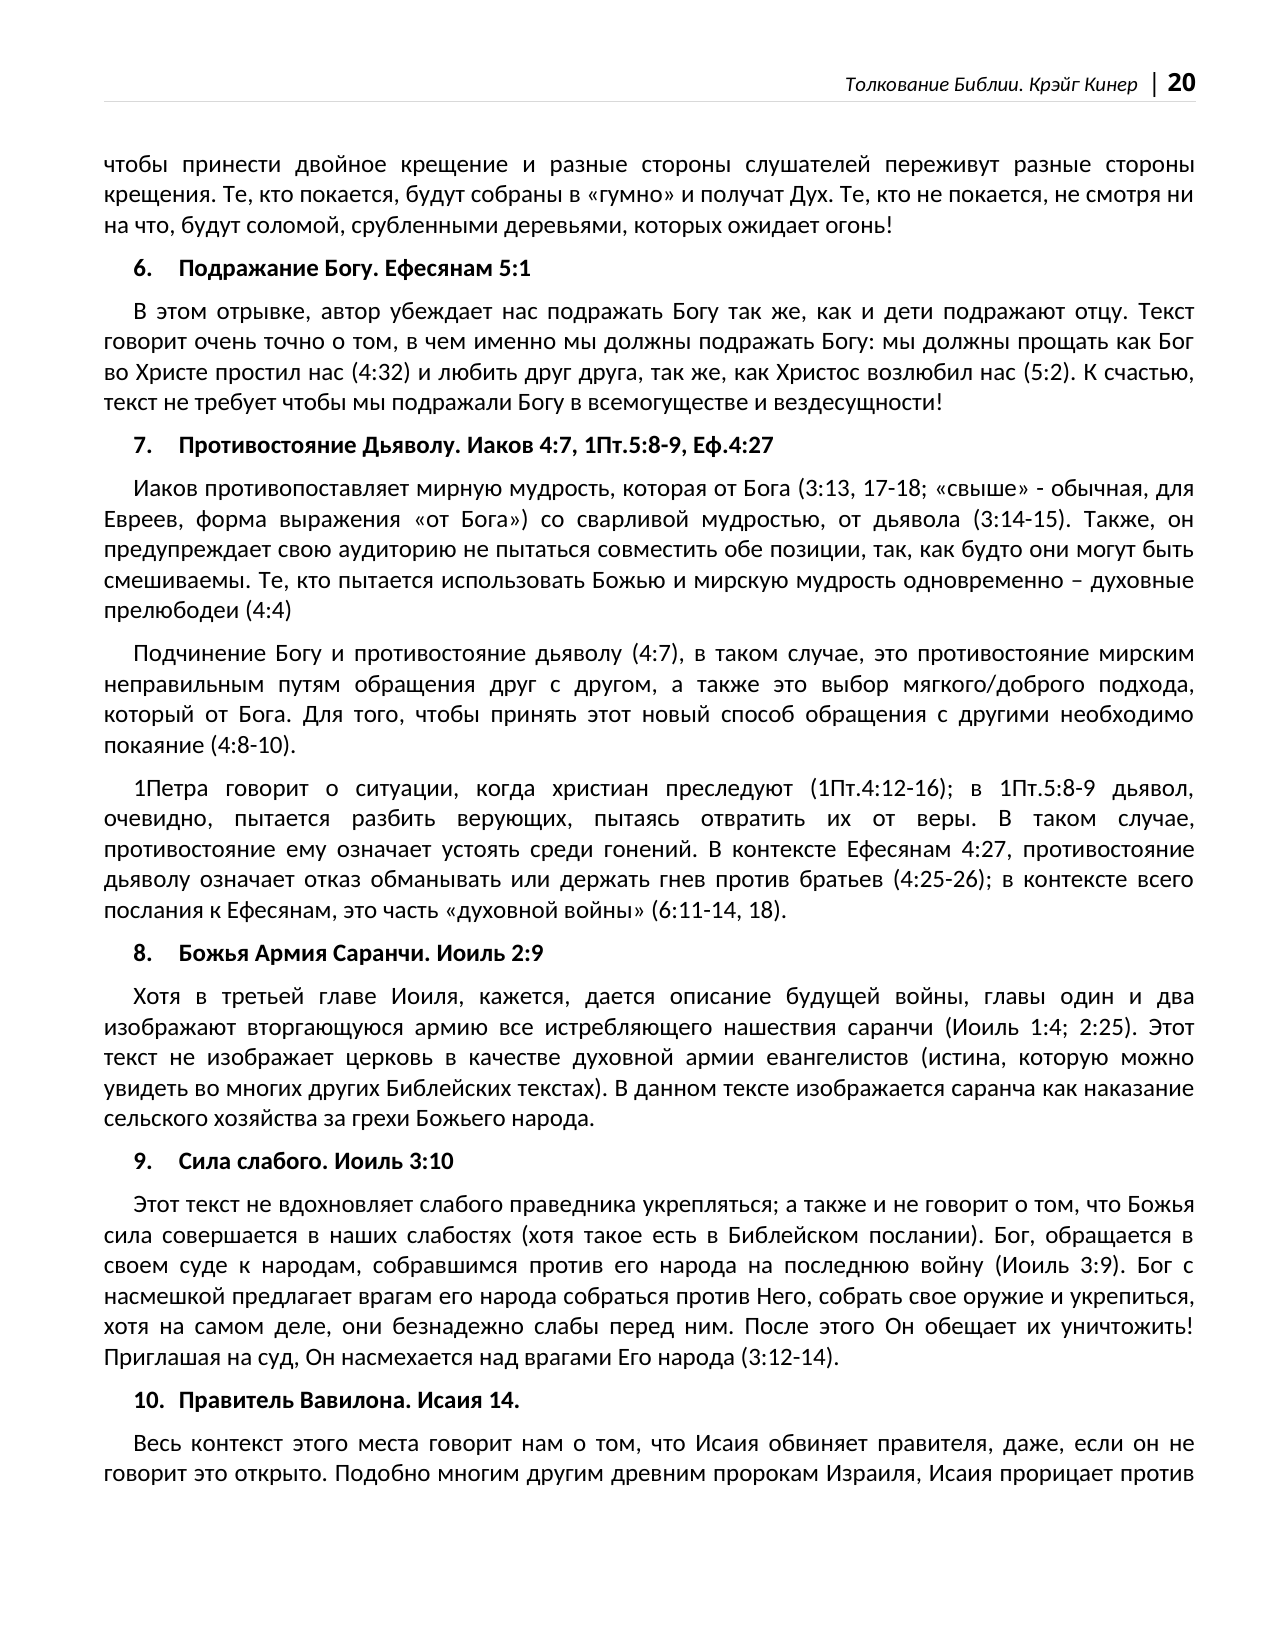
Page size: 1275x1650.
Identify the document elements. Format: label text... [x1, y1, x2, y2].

list Правитель Вавилона. Исаия 14. [103, 1384, 1196, 1414]
text Подчинение Богу и противостояние дьяволу (4:7), в таком случае, это противостояние мирским неправильным путям обращения друг с другом, а также это выбор мягкого/доброго подхода, который от Бога. Для того, чтобы принять этот новый способ обращения с другими необходимо покаяние (4:8-10). [103, 637, 1196, 759]
list Божья Армия Саранчи. Иоиль 2:9 [103, 937, 1196, 968]
list Сила слабого. Иоиль 3:10 [103, 1145, 1196, 1176]
text Этот текст не вдохновляет слабого праведника укрепляться; а также и не говорит о том, что Божья сила совершается в наших слабостях (хотя такое есть в Библейском послании). Бог, обращается в своем суде к народам, собравшимся против его народа на последнюю войну (Иоиль 3:9). Бог с насмешкой предлагает врагам его народа собраться против Него, собрать свое оружие и укрепиться, хотя на самом деле, они безнадежно слабы перед ним. После этого Он обещает их уничтожить! Приглашая на суд, Он насмехается над врагами Его народа (3:12-14). [103, 1188, 1196, 1371]
text В этом отрывке, автор убеждает нас подражать Богу так же, как и дети подражают отцу. Текст говорит очень точно о том, в чем именно мы должны подражать Богу: мы должны прощать как Бог во Христе простил нас (4:32) и любить друг друга, так же, как Христос возлюбил нас (5:2). К счастью, текст не требует чтобы мы подражали Богу в всемогуществе и вездесущности! [103, 295, 1196, 417]
text Иаков противопоставляет мирную мудрость, которая от Бога (3:13, 17-18; «свыше» - обычная, для Евреев, форма выражения «от Бога») со сварливой мудростью, от дьявола (3:14-15). Также, он предупреждает свою аудиторию не пытаться совместить обе позиции, так, как будто они могут быть смешиваемы. Те, кто пытается использовать Божью и мирскую мудрость одновременно – духовные прелюбодеи (4:4) [103, 472, 1196, 625]
list Противостояние Дьяволу. Иаков 4:7, 1Пт.5:8-9, Еф.4:27 [103, 429, 1196, 460]
text Хотя в третьей главе Иоиля, кажется, дается описание будущей войны, главы один и два изображают вторгающуюся армию все истребляющего нашествия саранчи (Иоиль 1:4; 2:25). Этот текст не изображает церковь в качестве духовной армии евангелистов (истина, которую можно увидеть во многих других Библейских текстах). В данном тексте изображается саранча как наказание сельского хозяйства за грехи Божьего народа. [103, 980, 1196, 1133]
text 1Петра говорит о ситуации, когда христиан преследуют (1Пт.4:12-16); в 1Пт.5:8-9 дьявол, очевидно, пытается разбить верующих, пытаясь отвратить их от веры. В таком случае, противостояние ему означает устоять среди гонений. В контексте Ефесянам 4:27, противостояние дьяволу означает отказ обманывать или держать гнев против братьев (4:25-26); в контексте всего послания к Ефесянам, это часть «духовной войны» (6:11-14, 18). [103, 772, 1196, 925]
list Подражание Богу. Ефесянам 5:1 [103, 252, 1196, 282]
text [103, 148, 1196, 239]
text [103, 1427, 1196, 1488]
